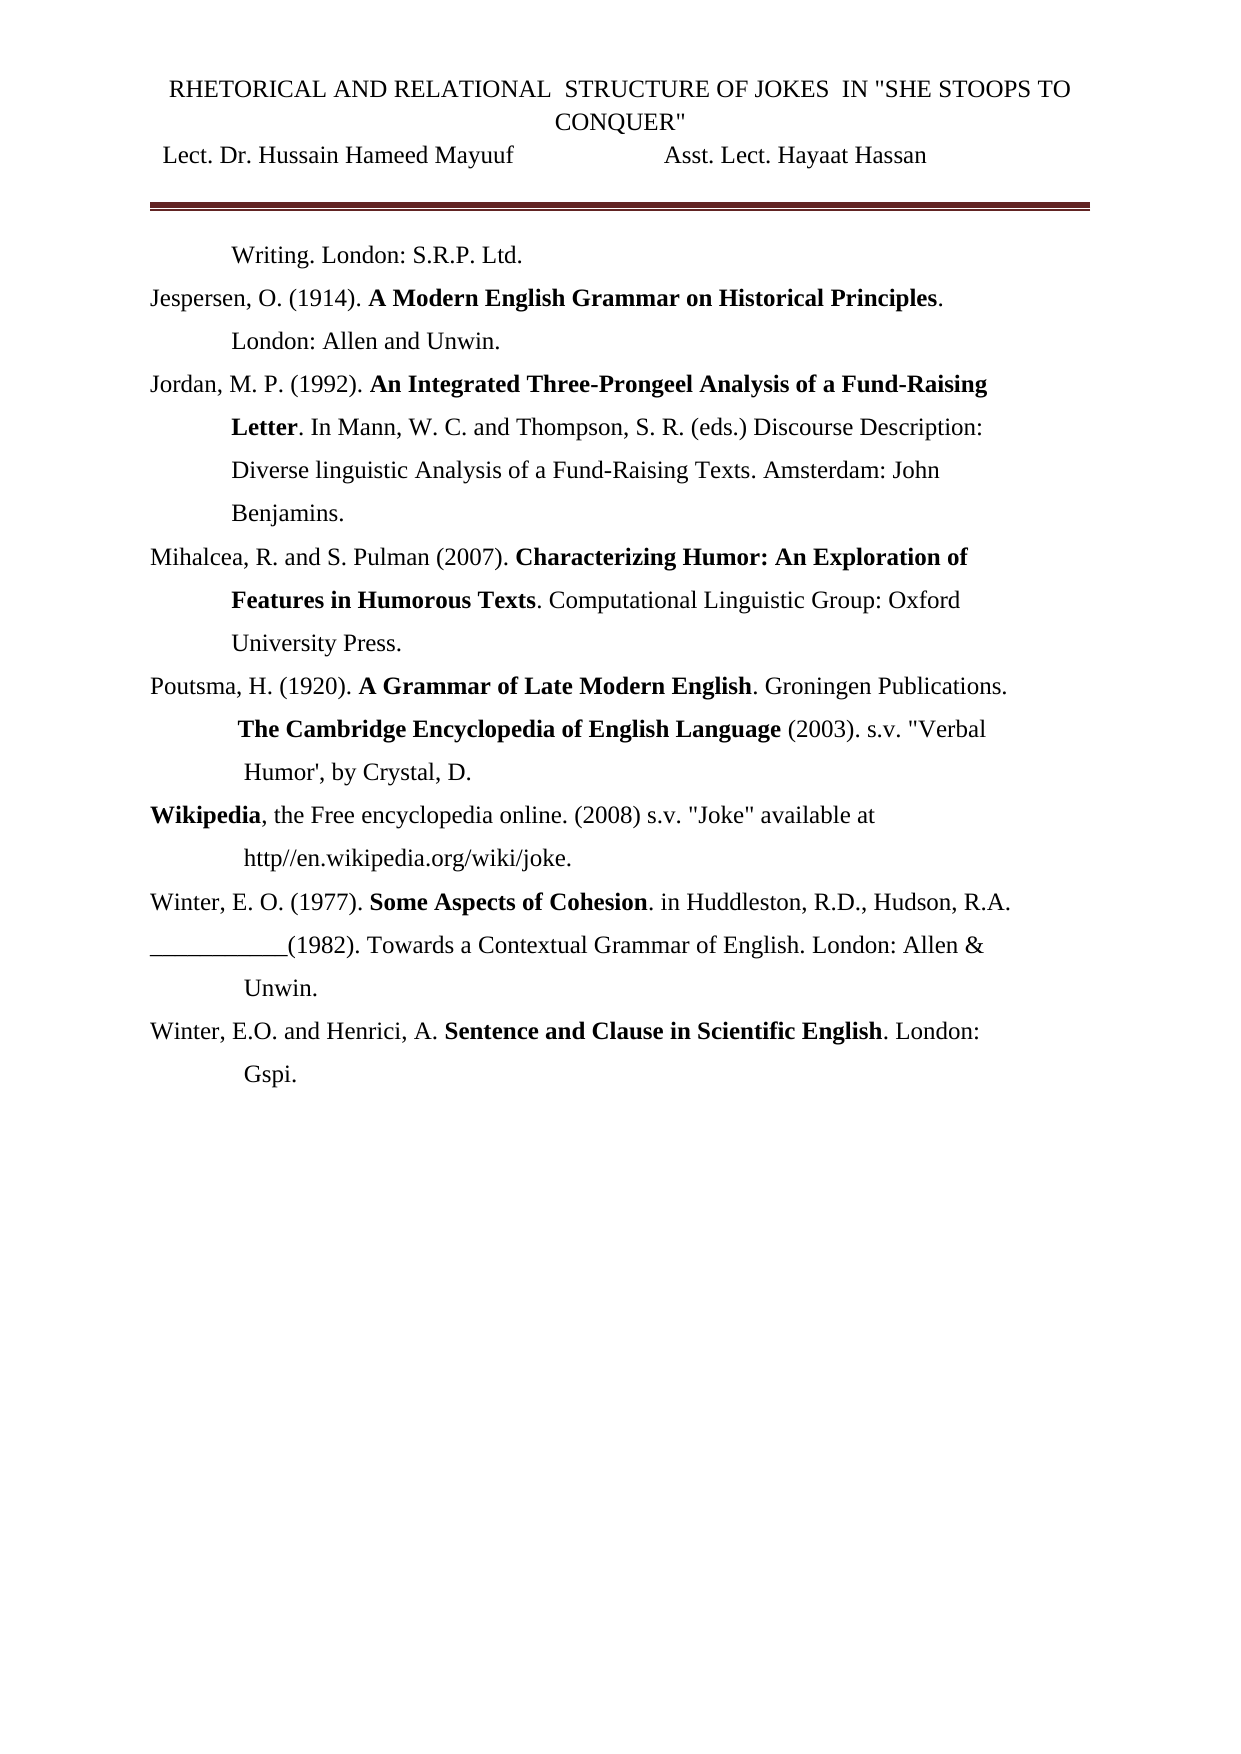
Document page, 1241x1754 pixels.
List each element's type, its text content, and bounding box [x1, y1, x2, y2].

text Humor', by Crystal, D. [150, 757, 1090, 786]
text Jespersen, O. (1914). A Modern English Grammar on Historical Principles. [150, 283, 1090, 312]
text http//en.wikipedia.org/wiki/joke. [150, 843, 1090, 872]
text Poutsma, H. (1920). A Grammar of Late Modern English. Groningen Publications. [150, 671, 1090, 700]
text ___________(1982). Towards a Contextual Grammar of English. London: Allen & [150, 930, 1090, 958]
text Benjamins. [150, 498, 1090, 527]
text Writing. London: S.R.P. Ltd. [150, 240, 1090, 268]
text Winter, E. O. (1977). Some Aspects of Cohesion. in Huddleston, R.D., Hudson, R.A. [150, 887, 1090, 915]
text Diverse linguistic Analysis of a Fund-Raising Texts. Amsterdam: John [150, 455, 1090, 484]
text The Cambridge Encyclopedia of English Language (2003). s.v. "Verbal [150, 714, 1090, 743]
text Features in Humorous Texts. Computational Linguistic Group: Oxford [150, 585, 1090, 613]
text Letter. In Mann, W. C. and Thompson, S. R. (eds.) Discourse Description: [150, 412, 1090, 441]
text Winter, E.O. and Henrici, A. Sentence and Clause in Scientific English. London: [150, 1016, 1090, 1045]
text Unwin. [150, 973, 1090, 1002]
text University Press. [150, 628, 1090, 657]
text London: Allen and Unwin. [150, 326, 1090, 355]
text Gspi. [150, 1059, 1090, 1088]
text Wikipedia, the Free encyclopedia online. (2008) s.v. "Joke" available at [150, 800, 1090, 829]
text Mihalcea, R. and S. Pulman (2007). Characterizing Humor: An Exploration of [150, 542, 1090, 570]
text Jordan, M. P. (1992). An Integrated Three-Prongeel Analysis of a Fund-Raising [150, 369, 1090, 398]
